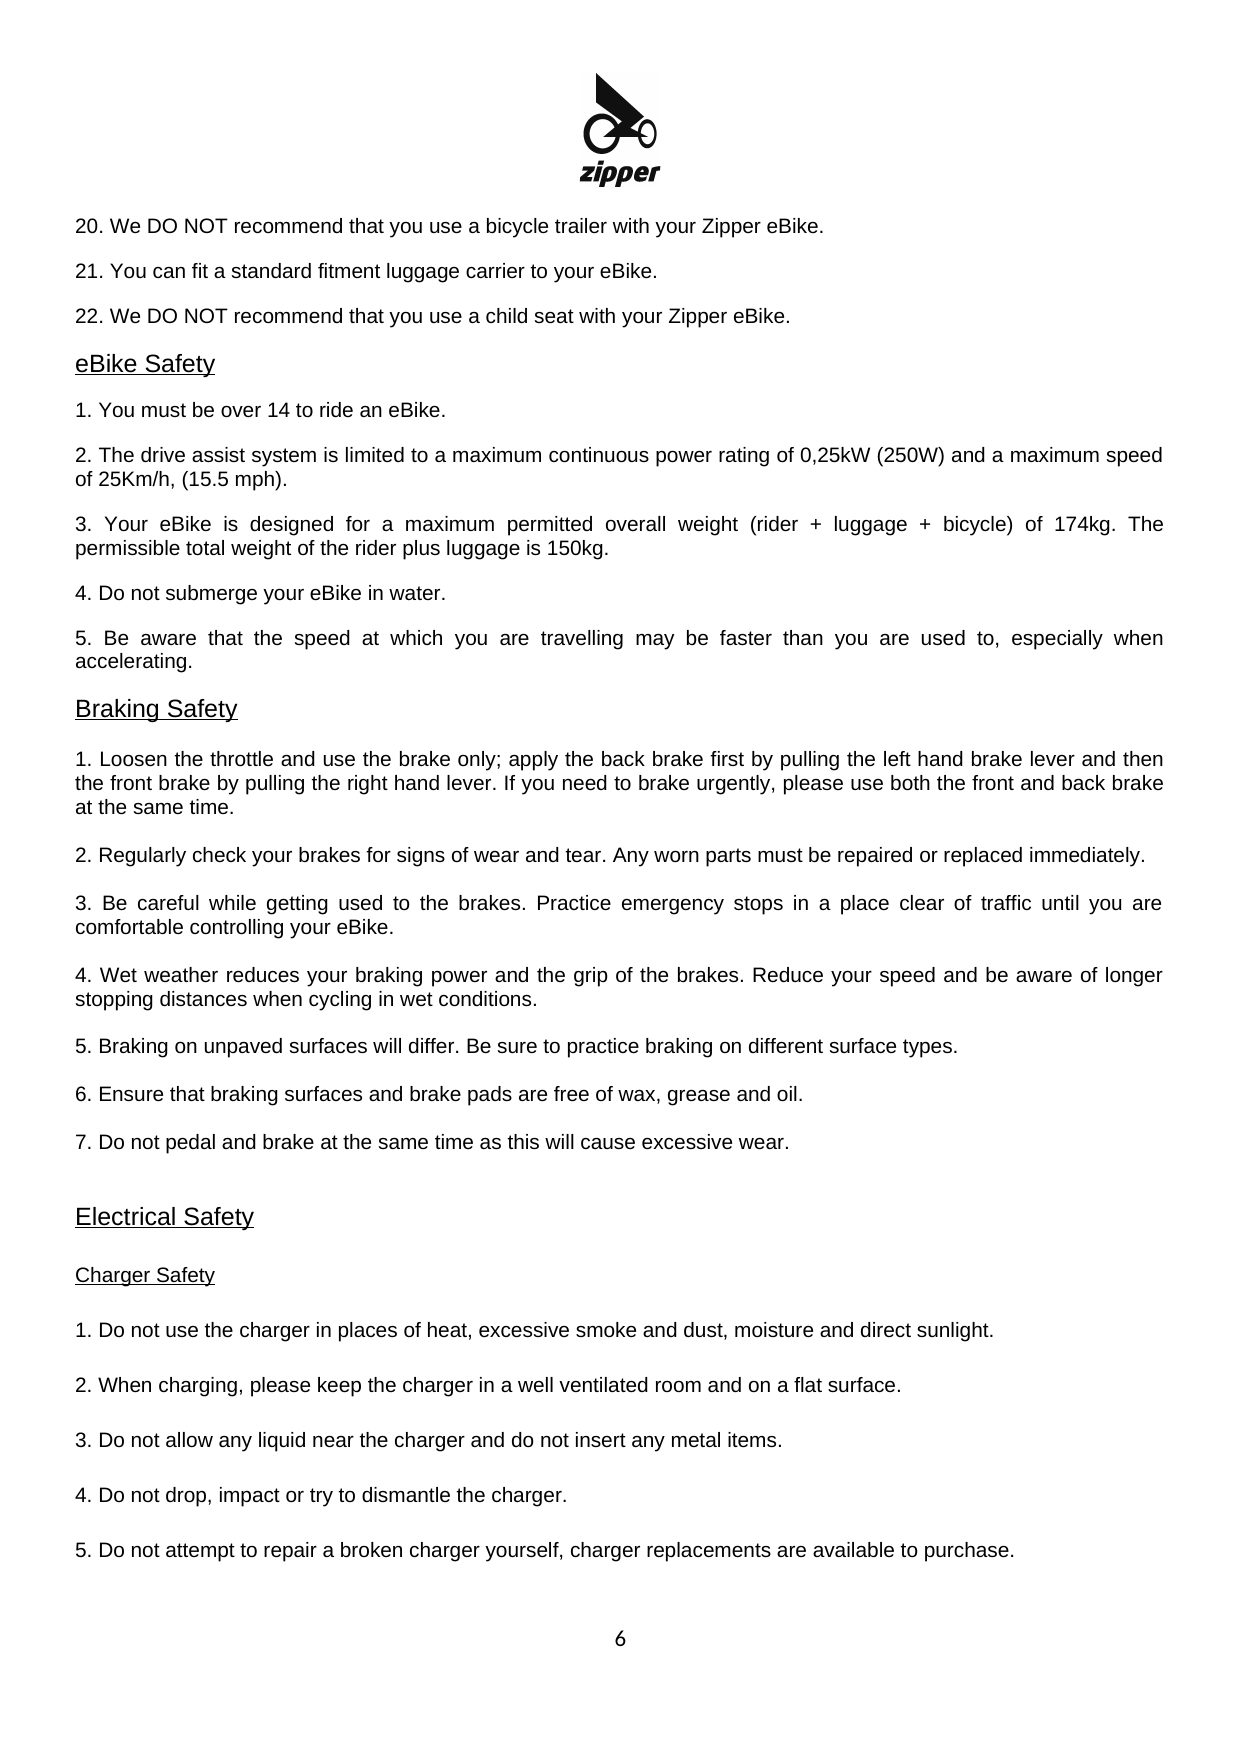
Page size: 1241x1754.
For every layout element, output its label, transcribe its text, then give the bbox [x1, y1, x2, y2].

picture [579, 73, 661, 187]
text 5. Braking on unpaved surfaces will differ. Be sure to practice braking on different surface types. [75, 1034, 1165, 1058]
text Electrical Safety [75, 1202, 1165, 1231]
text 1. Do not use the charger in places of heat, excessive smoke and dust, moisture and direct sunlight. [75, 1318, 1165, 1342]
text 7. Do not pedal and brake at the same time as this will cause excessive wear. [75, 1130, 1165, 1154]
text 2. Regularly check your brakes for signs of wear and tear. Any worn parts must be repaired or replaced immediately. [75, 843, 1165, 867]
text 5. Be aware that the speed at which you are travelling may be faster than you are used to, especially when accelerating. [75, 625, 1165, 673]
text Braking Safety [75, 694, 1165, 723]
text 2. When charging, please keep the charger in a well ventilated room and on a flat surface. [75, 1373, 1165, 1397]
text 3. Be careful while getting used to the brakes. Practice emergency stops in a place clear of traffic until you are comfortable controlling your eBike. [75, 891, 1165, 938]
text 1. Loosen the throttle and use the brake only; apply the back brake first by pulling the left hand brake lever and then the front brake by pulling the right hand lever. If you need to brake urgently, please use both the front and back brake at the same time. [75, 747, 1165, 819]
text 3. Do not allow any liquid near the charger and do not insert any metal items. [75, 1428, 1165, 1452]
text 22. We DO NOT recommend that you use a child seat with your Zipper eBike. [75, 304, 1165, 328]
text 6. Ensure that braking surfaces and brake pads are free of wax, grease and oil. [75, 1082, 1165, 1106]
text 3. Your eBike is designed for a maximum permitted overall weight (rider + luggage + bicycle) of 174kg. The permissible total weight of the rider plus luggage is 150kg. [75, 512, 1165, 560]
text 20. We DO NOT recommend that you use a bicycle trailer with your Zipper eBike. [75, 214, 1165, 238]
text 1. You must be over 14 to ride an eBike. [75, 398, 1165, 422]
text eBike Safety [75, 349, 1165, 377]
text 5. Do not attempt to repair a broken charger yourself, charger replacements are available to purchase. [75, 1538, 1165, 1562]
text Charger Safety [75, 1263, 1165, 1287]
text 4. Do not submerge your eBike in water. [75, 581, 1165, 604]
text 21. You can fit a standard fitment luggage carrier to your eBike. [75, 259, 1165, 283]
text 2. The drive assist system is limited to a maximum continuous power rating of 0,25kW (250W) and a maximum speed of 25Km/h, (15.5 mph). [75, 443, 1165, 491]
text 4. Do not drop, impact or try to dismantle the charger. [75, 1483, 1165, 1507]
text 4. Wet weather reduces your braking power and the grip of the brakes. Reduce your speed and be aware of longer stopping distances when cycling in wet conditions. [75, 962, 1165, 1010]
